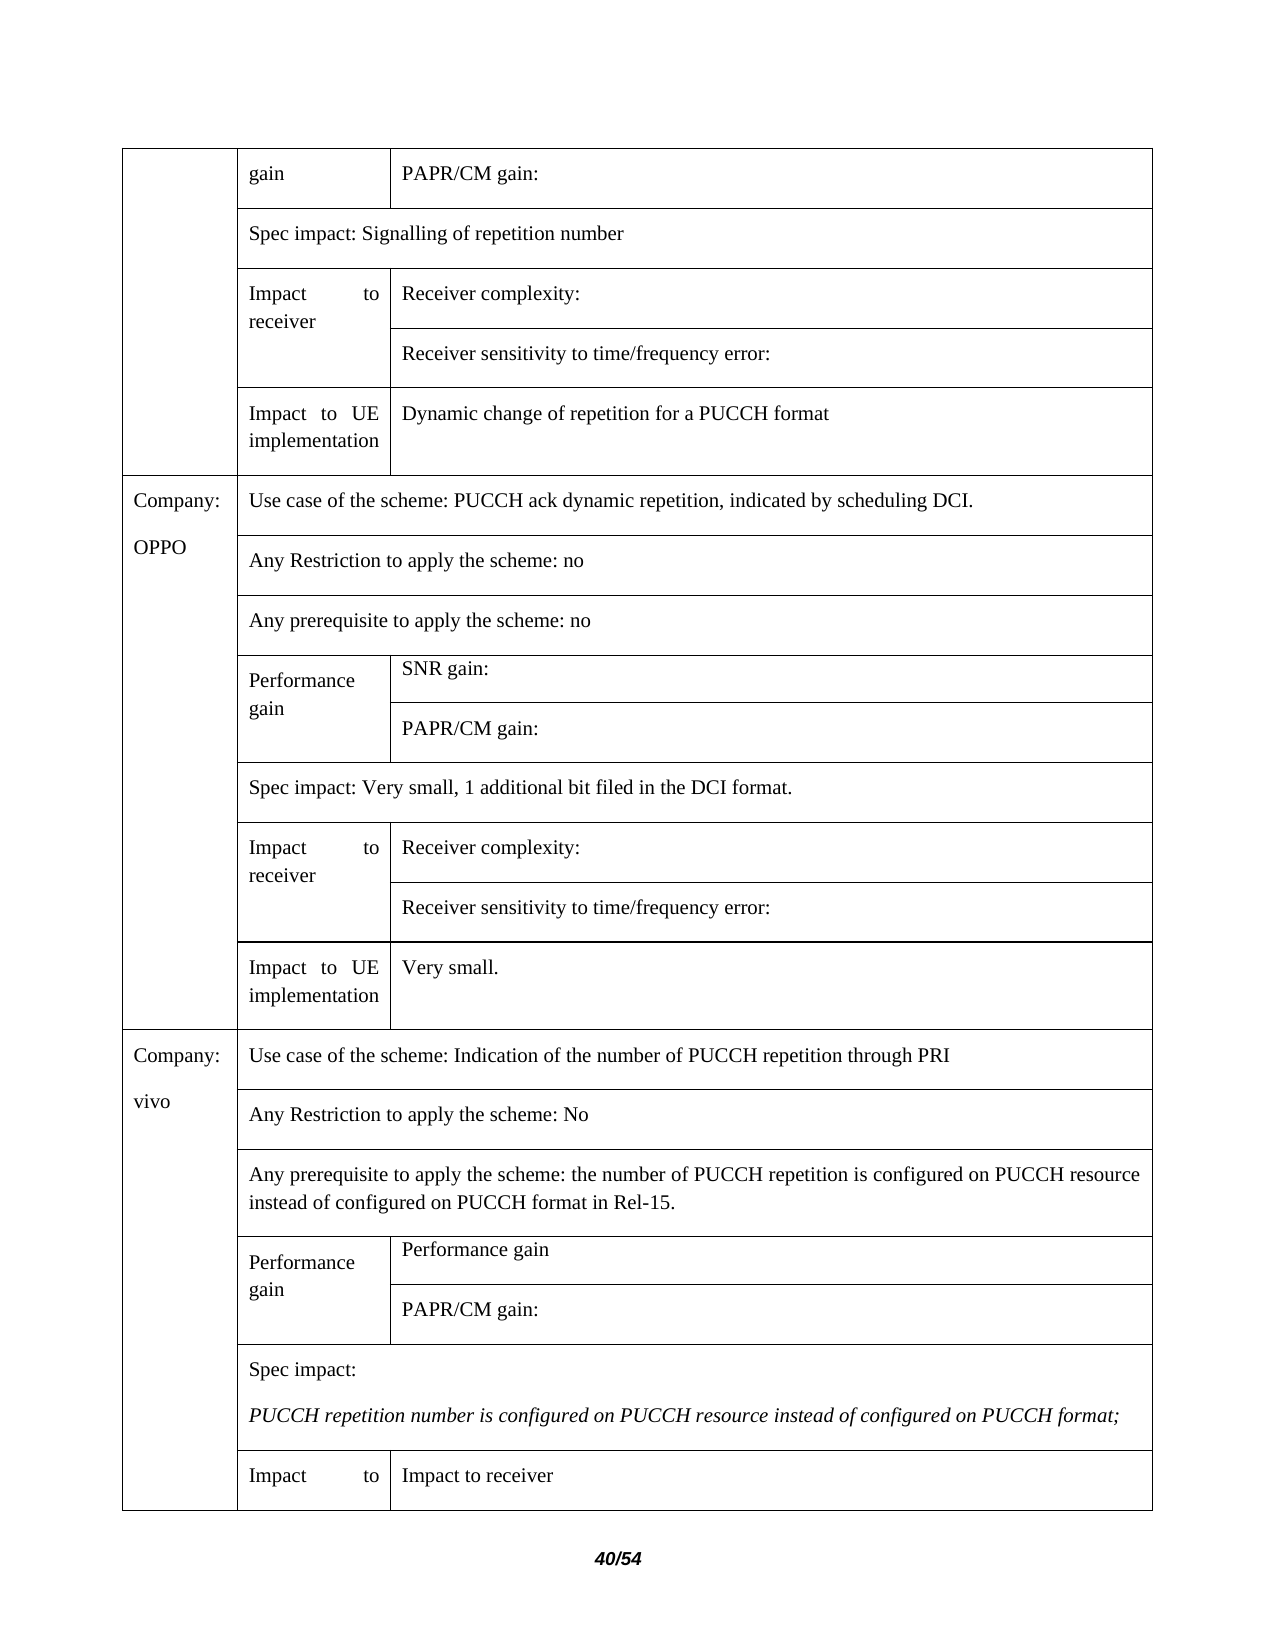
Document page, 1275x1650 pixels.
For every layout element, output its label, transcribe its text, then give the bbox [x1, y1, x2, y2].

table_cell Any prerequisite to apply the scheme: no [238, 596, 1152, 654]
table_cell Performance gain [391, 1237, 1152, 1284]
table_cell PAPR/CM gain: [391, 703, 1152, 762]
table_cell Any prerequisite to apply the scheme: the number of PUCCH repetition is configured on PUCCH resource instead of configured on PUCCH format in Rel-15. [238, 1150, 1152, 1236]
table_cell Spec impact: Very small, 1 additional bit filed in the DCI format. [238, 763, 1152, 822]
table_cell Impact to receiver [238, 269, 390, 387]
table_cell Receiver sensitivity to time/frequency error: [391, 329, 1152, 387]
table_cell Dynamic change of repetition for a PUCCH format [391, 388, 1152, 475]
table_cell Spec impact: Signalling of repetition number [238, 209, 1152, 267]
table_cell Receiver complexity: [391, 823, 1152, 882]
table_cell PAPR/CM gain: [391, 149, 1152, 208]
table_cell Impact to UE implementation [238, 388, 390, 475]
table_cell Performance gain [238, 149, 390, 208]
table_cell Impact to receiver [238, 823, 390, 941]
table_cell Receiver sensitivity to time/frequency error: [391, 883, 1152, 941]
table_cell Impact to receiver [391, 1451, 1152, 1510]
table_cell Company: OPPO [123, 476, 237, 1029]
table_cell PAPR/CM gain: [391, 1285, 1152, 1343]
table_cell Use case of the scheme: PUCCH ack dynamic repetition, indicated by scheduling DCI. [238, 476, 1152, 535]
table_cell Impact to UE implementation [238, 943, 390, 1029]
table_cell Performance gain [238, 1237, 390, 1343]
table_cell SNR gain: [391, 656, 1152, 702]
table_cell Any Restriction to apply the scheme: No [238, 1090, 1152, 1149]
table_cell Use case of the scheme: Indication of the number of PUCCH repetition through PRI [238, 1030, 1152, 1089]
table_cell Company: vivo [123, 1030, 237, 1510]
table_cell Any Restriction to apply the scheme: no [238, 536, 1152, 594]
table_cell Performance gain [238, 656, 390, 762]
table_cell Spec impact: PUCCH repetition number is configured on PUCCH resource instead of configured on PUCCH format; [238, 1345, 1152, 1450]
table_cell Impact to receiver [238, 1451, 390, 1510]
table_cell Receiver complexity: [391, 269, 1152, 327]
table_cell Very small. [391, 943, 1152, 1029]
